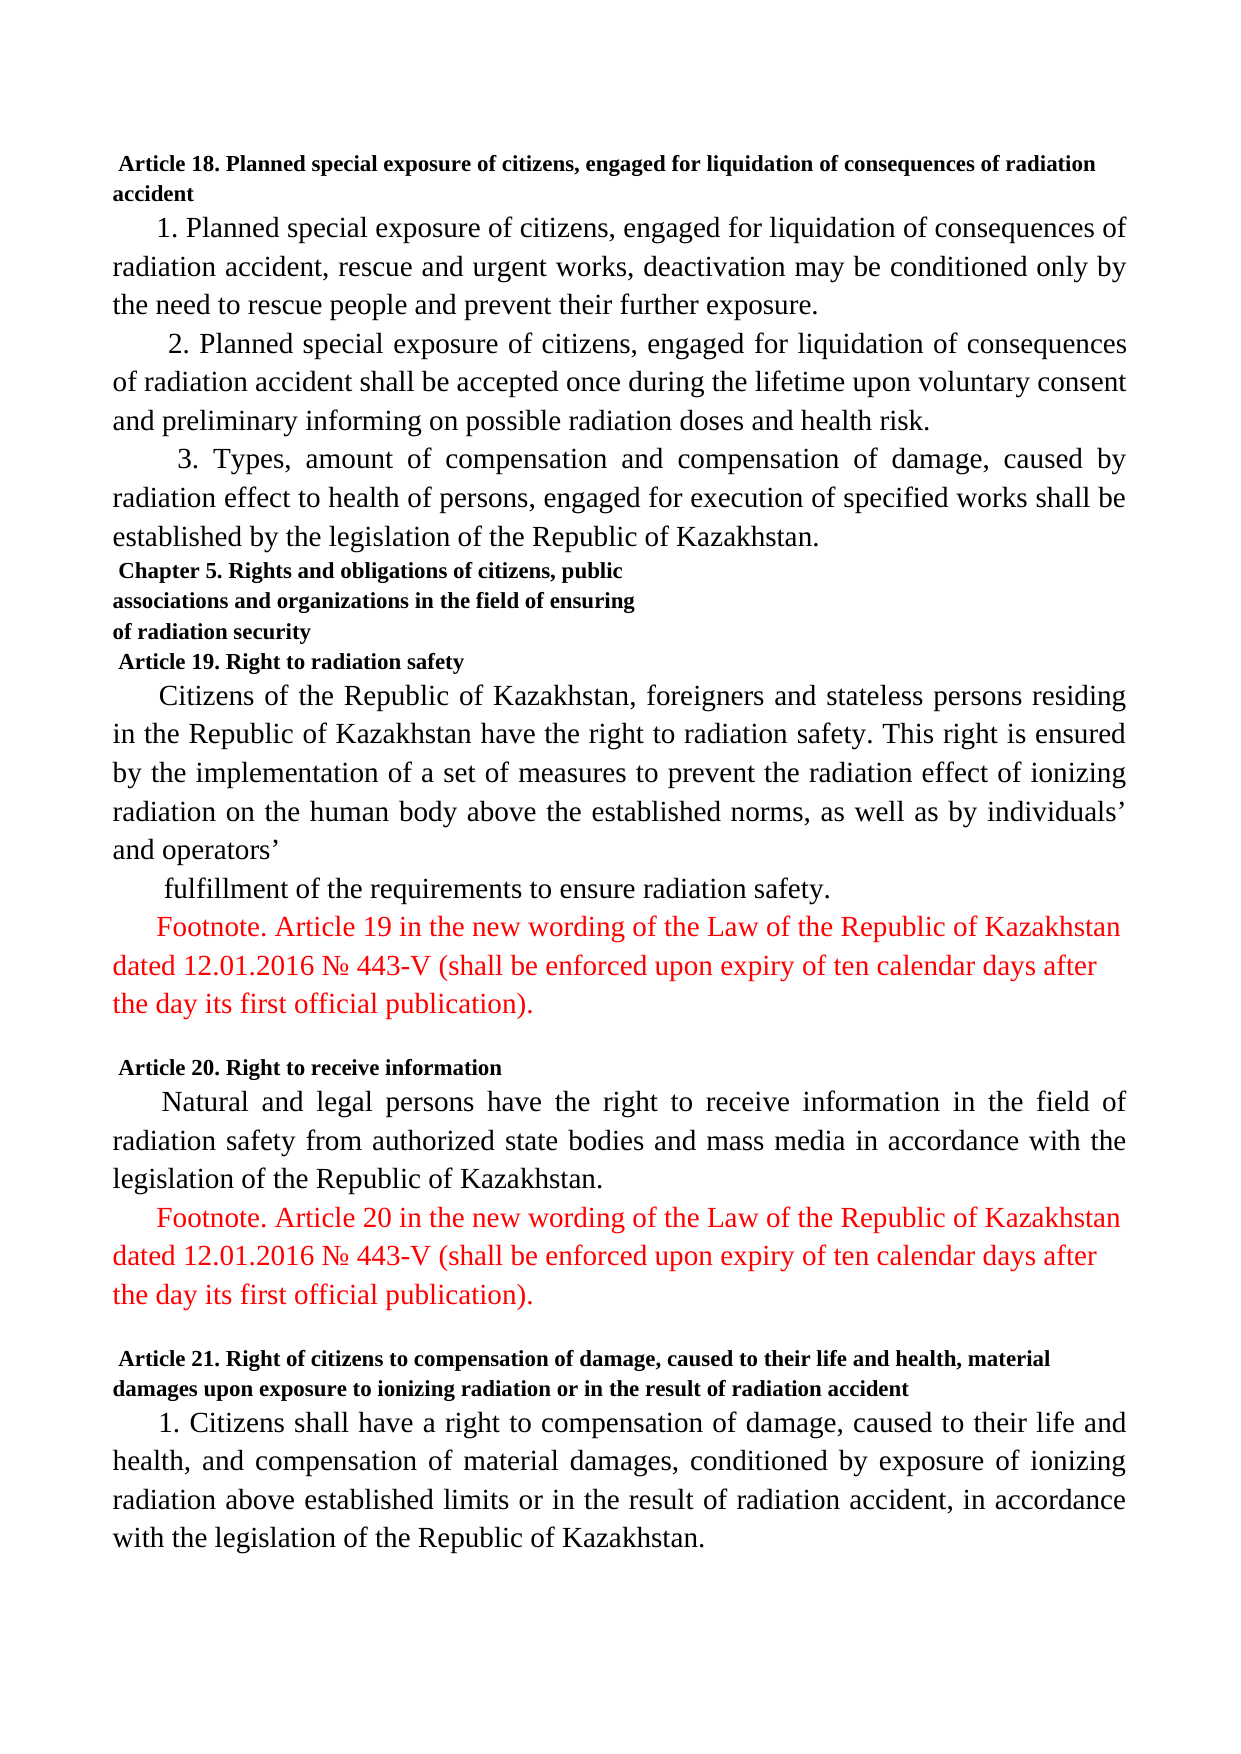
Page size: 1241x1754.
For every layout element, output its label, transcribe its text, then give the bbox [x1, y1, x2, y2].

text Article 18. Planned special exposure of citizens, engaged for liquidation of consequences of radiation accident [112, 150, 1128, 207]
text Article 21. Right of citizens to compensation of damage, caused to their life and health, material damages upon exposure to ionizing radiation or in the result of radiation accident [112, 1344, 1128, 1401]
text Article 20. Right to receive information [112, 1054, 1128, 1080]
text 3. Types, amount of compensation and compensation of damage, caused by radiation effect to health of persons, engaged for execution of specified works shall be established by the legislation of the Republic of Kazakhstan. [112, 442, 1128, 552]
text Natural and legal persons have the right to receive information in the field of radiation safety from authorized state bodies and mass media in accordance with the legislation of the Republic of Kazakhstan. [112, 1084, 1128, 1195]
text Citizens of the Republic of Kazakhstan, foreigners and stateless persons residing in the Republic of Kazakhstan have the right to radiation safety. This right is ensured by the implementation of a set of measures to prevent the radiation effect of ionizing radiation on the human body above the established norms, as well as by individuals’ and operators’ [112, 678, 1128, 866]
text fulfillment of the requirements to ensure radiation safety. [112, 871, 1128, 904]
text Article 19. Right to radiation safety [112, 648, 1128, 674]
text Footnote. Article 19 in the new wording of the Law of the Republic of Kazakhstan dated 12.01.2016 № 443-V (shall be enforced upon expiry of ten calendar days after the day its first official publication). [112, 909, 1128, 1050]
text Footnote. Article 20 in the new wording of the Law of the Republic of Kazakhstan dated 12.01.2016 № 443-V (shall be enforced upon expiry of ten calendar days after the day its first official publication). [112, 1200, 1128, 1341]
text 2. Planned special exposure of citizens, engaged for liquidation of consequences of radiation accident shall be accepted once during the lifetime upon voluntary consent and preliminary informing on possible radiation doses and health risk. [112, 326, 1128, 437]
text 1. Citizens shall have a right to compensation of damage, caused to their life and health, and compensation of material damages, conditioned by exposure of ionizing radiation above established limits or in the result of radiation accident, in accordance with the legislation of the Republic of Kazakhstan. [112, 1405, 1128, 1554]
text Chapter 5. Rights and obligations of citizens, public associations and organizations in the field of ensuring of radiation security [112, 557, 1128, 644]
text 1. Planned special exposure of citizens, engaged for liquidation of consequences of radiation accident, rescue and urgent works, deactivation may be conditioned only by the need to rescue people and prevent their further exposure. [112, 210, 1128, 321]
